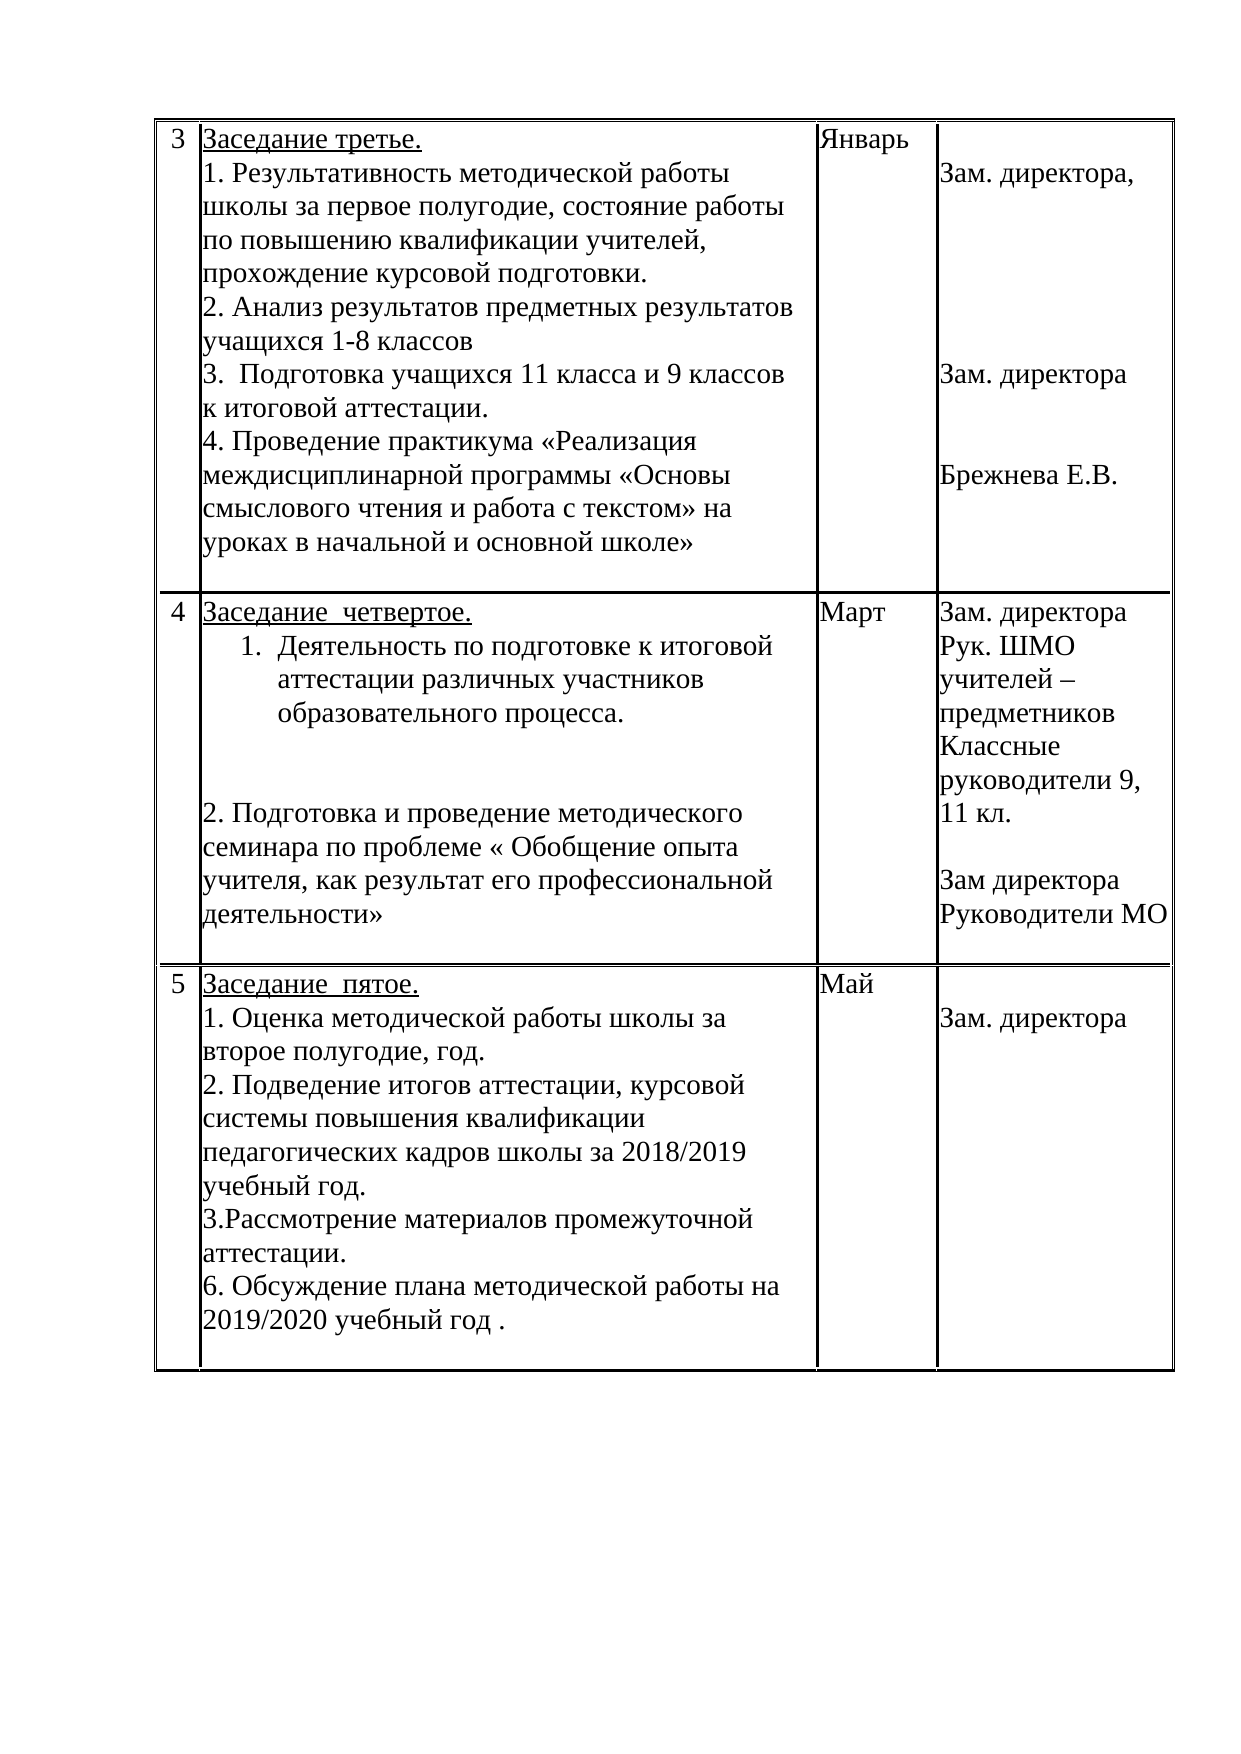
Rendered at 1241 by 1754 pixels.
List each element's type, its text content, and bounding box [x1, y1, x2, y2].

table_cell Зам. директора, Зам. директора Брежнева Е.В. [937, 122, 1172, 591]
table_cell 4 [157, 591, 199, 963]
table_cell 5 [157, 963, 200, 1369]
table_cell Январь [817, 120, 937, 591]
table_cell Заседание пятое. 1. Оценка методической работы школы за второе полугодие, год. 2. Подведение итогов аттестации, курсовой системы повышения квалификации педагогических кадров школы за 2018/2019 учебный год. 3.Рассмотрение материалов промежуточной аттестации. 6. Обсуждение плана методической работы на 2019/2020 учебный год . [200, 967, 817, 1369]
table_cell Май [817, 967, 937, 1369]
table_cell Заседание четвертое. Деятельность по подготовке к итоговой аттестации различных участников образовательного процесса. 2. Подготовка и проведение методического семинара по проблеме « Обобщение опыта учителя, как результат его профессиональной деятельности» [202, 594, 816, 963]
table_cell 3 [157, 120, 200, 591]
table_cell Зам. директора [937, 963, 1172, 1369]
table_cell Март [819, 594, 936, 963]
table_cell Зам. директора Рук. ШМО учителей –предметников Классные руководители 9, 11 кл. Зам директора Руководители МО [939, 591, 1172, 963]
table_cell Заседание третье. 1. Результативность методической работы школы за первое полугодие, состояние работы по повышению квалификации учителей, прохождение курсовой подготовки. 2. Анализ результатов предметных результатов учащихся 1-8 классов 3. Подготовка учащихся 11 класса и 9 классов к итоговой аттестации. 4. Проведение практикума «Реализация междисциплинарной программы «Основы смыслового чтения и работа с текстом» на уроках в начальной и основной школе» [200, 120, 817, 591]
